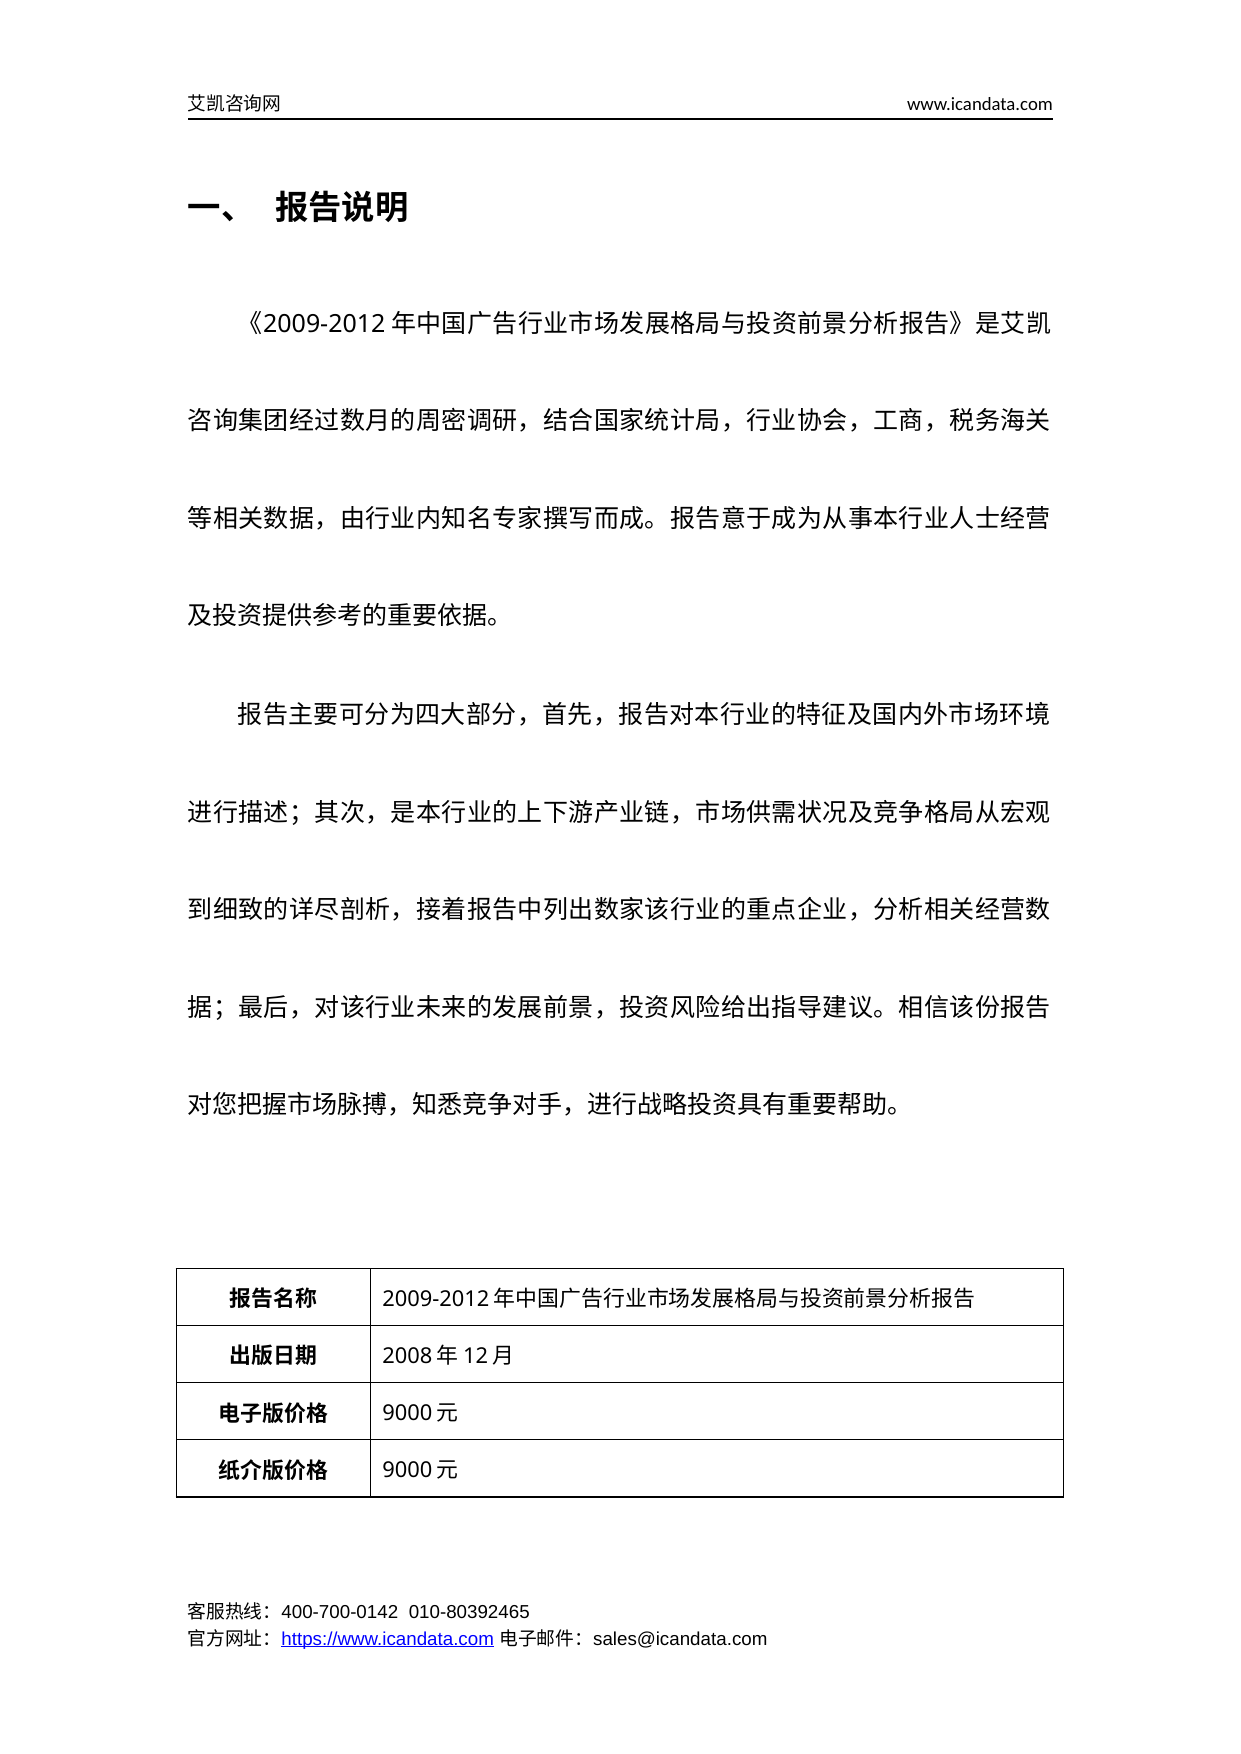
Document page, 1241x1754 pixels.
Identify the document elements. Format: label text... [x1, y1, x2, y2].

table_cell 电子版价格 [177, 1383, 370, 1439]
table_cell 2008年12月 [371, 1326, 1063, 1382]
table_cell 9000元 [371, 1440, 1063, 1496]
table_header 2009-2012年中国广告行业市场发展格局与投资前景分析报告 [371, 1269, 1063, 1325]
text 《2009-2012年中国广告行业市场发展格局与投资前景分析报告》是艾凯咨询集团经过数月的周密调研，结合国家统计局，行业协会，工商，税务海关等相关数据，由行业内知名专家撰写而成。报告意于成为从事本行业人士经营及投资提供参考的重要依据。 [187, 289, 1053, 646]
table_header 报告名称 [177, 1269, 370, 1325]
table_cell 9000元 [371, 1383, 1063, 1439]
table_cell 出版日期 [177, 1326, 370, 1382]
table_cell 纸介版价格 [177, 1440, 370, 1496]
text 报告主要可分为四大部分，首先，报告对本行业的特征及国内外市场环境进行描述；其次，是本行业的上下游产业链，市场供需状况及竞争格局从宏观到细致的详尽剖析，接着报告中列出数家该行业的重点企业，分析相关经营数据；最后，对该行业未来的发展前景，投资风险给出指导建议。相信该份报告对您把握市场脉搏，知悉竞争对手，进行战略投资具有重要帮助。 [187, 681, 1053, 1136]
subtitle 报告说明 [187, 172, 1053, 237]
